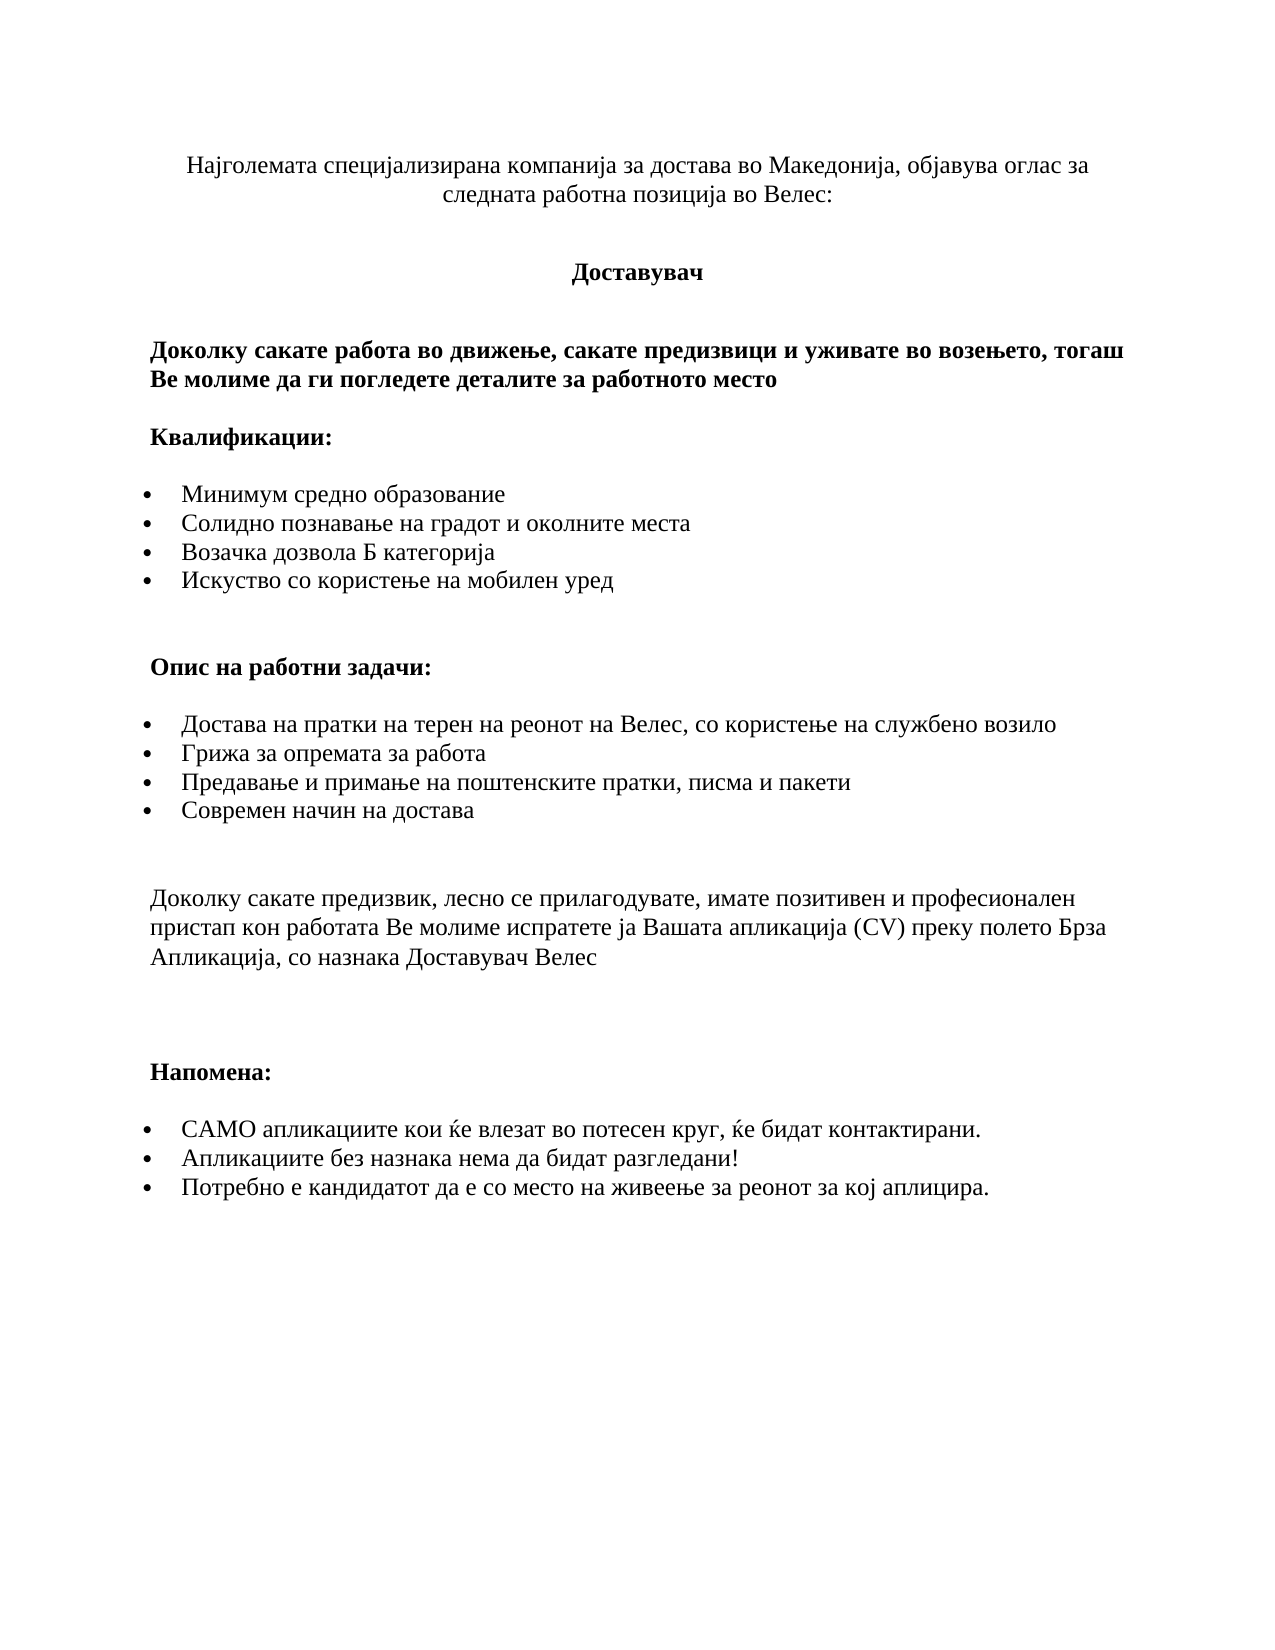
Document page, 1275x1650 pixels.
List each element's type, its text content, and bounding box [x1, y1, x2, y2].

list Апликациите без назнака нема да бидат разгледани! [144, 1143, 1125, 1172]
list Потребно е кандидатот да е со место на живеење за реонот за кој аплицира. [144, 1172, 1125, 1201]
text Опис на работни задачи: [150, 652, 1125, 680]
text Доколку сакате работа во движење, сакате предизвици и уживате во возењето, тогаш Ве молиме да ги погледете деталите за работното место [150, 335, 1125, 393]
list Искуство со користење на мобилен уред [144, 565, 1125, 594]
text Најголемата специјализирана компанија за достава во Македонија, објавува оглас за следната работна позиција во Велес: [150, 150, 1125, 207]
list Современ начин на достава [144, 795, 1125, 824]
list Грижа за опремата за работа [144, 738, 1125, 767]
text Доколку сакате предизвик, лесно се прилагодувате, имате позитивен и професионален пристап кон работата Ве молиме испратете ја Вашата апликација (CV) преку полето Брза Апликација, со назнака Доставувач Велес [150, 882, 1125, 971]
list Минимум средно образование [144, 479, 1125, 508]
text Напомена: [150, 1057, 1125, 1086]
list САМО апликациите кои ќе влезат во потесен круг, ќе бидат контактирани. [144, 1114, 1125, 1143]
text Доставувач [150, 257, 1125, 286]
list Возачка дозвола Б категорија [144, 537, 1125, 565]
list Достава на пратки на терен на реонот на Велес, со користење на службено возило [144, 709, 1125, 738]
list Солидно познавање на градот и околните места [144, 508, 1125, 537]
list Предавање и примање на поштенските пратки, писма и пакети [144, 767, 1125, 795]
text Квалификации: [150, 422, 1125, 450]
